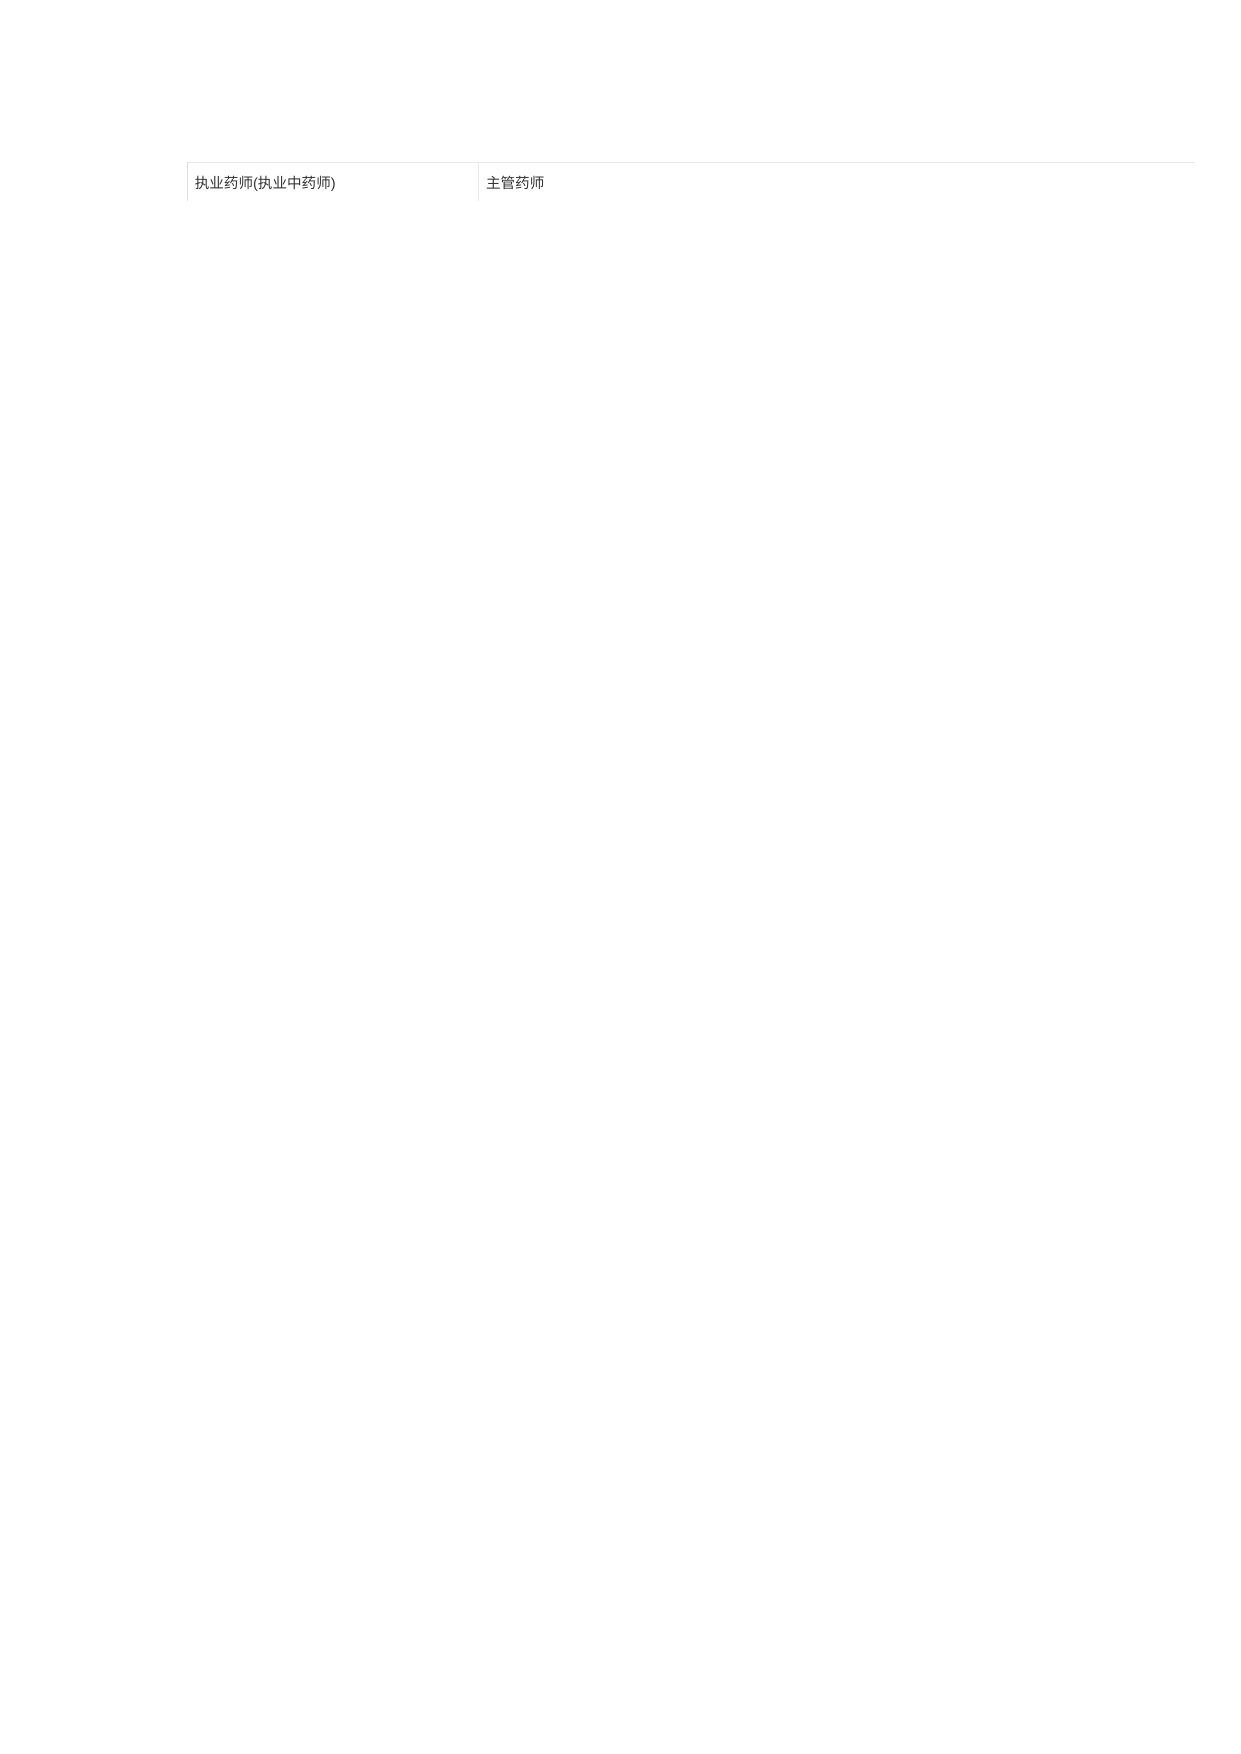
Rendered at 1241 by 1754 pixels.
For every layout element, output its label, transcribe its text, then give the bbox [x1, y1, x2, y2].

table_cell 执业药师(执业中药师) [188, 163, 478, 201]
table_cell 主管药师 [479, 163, 1194, 201]
